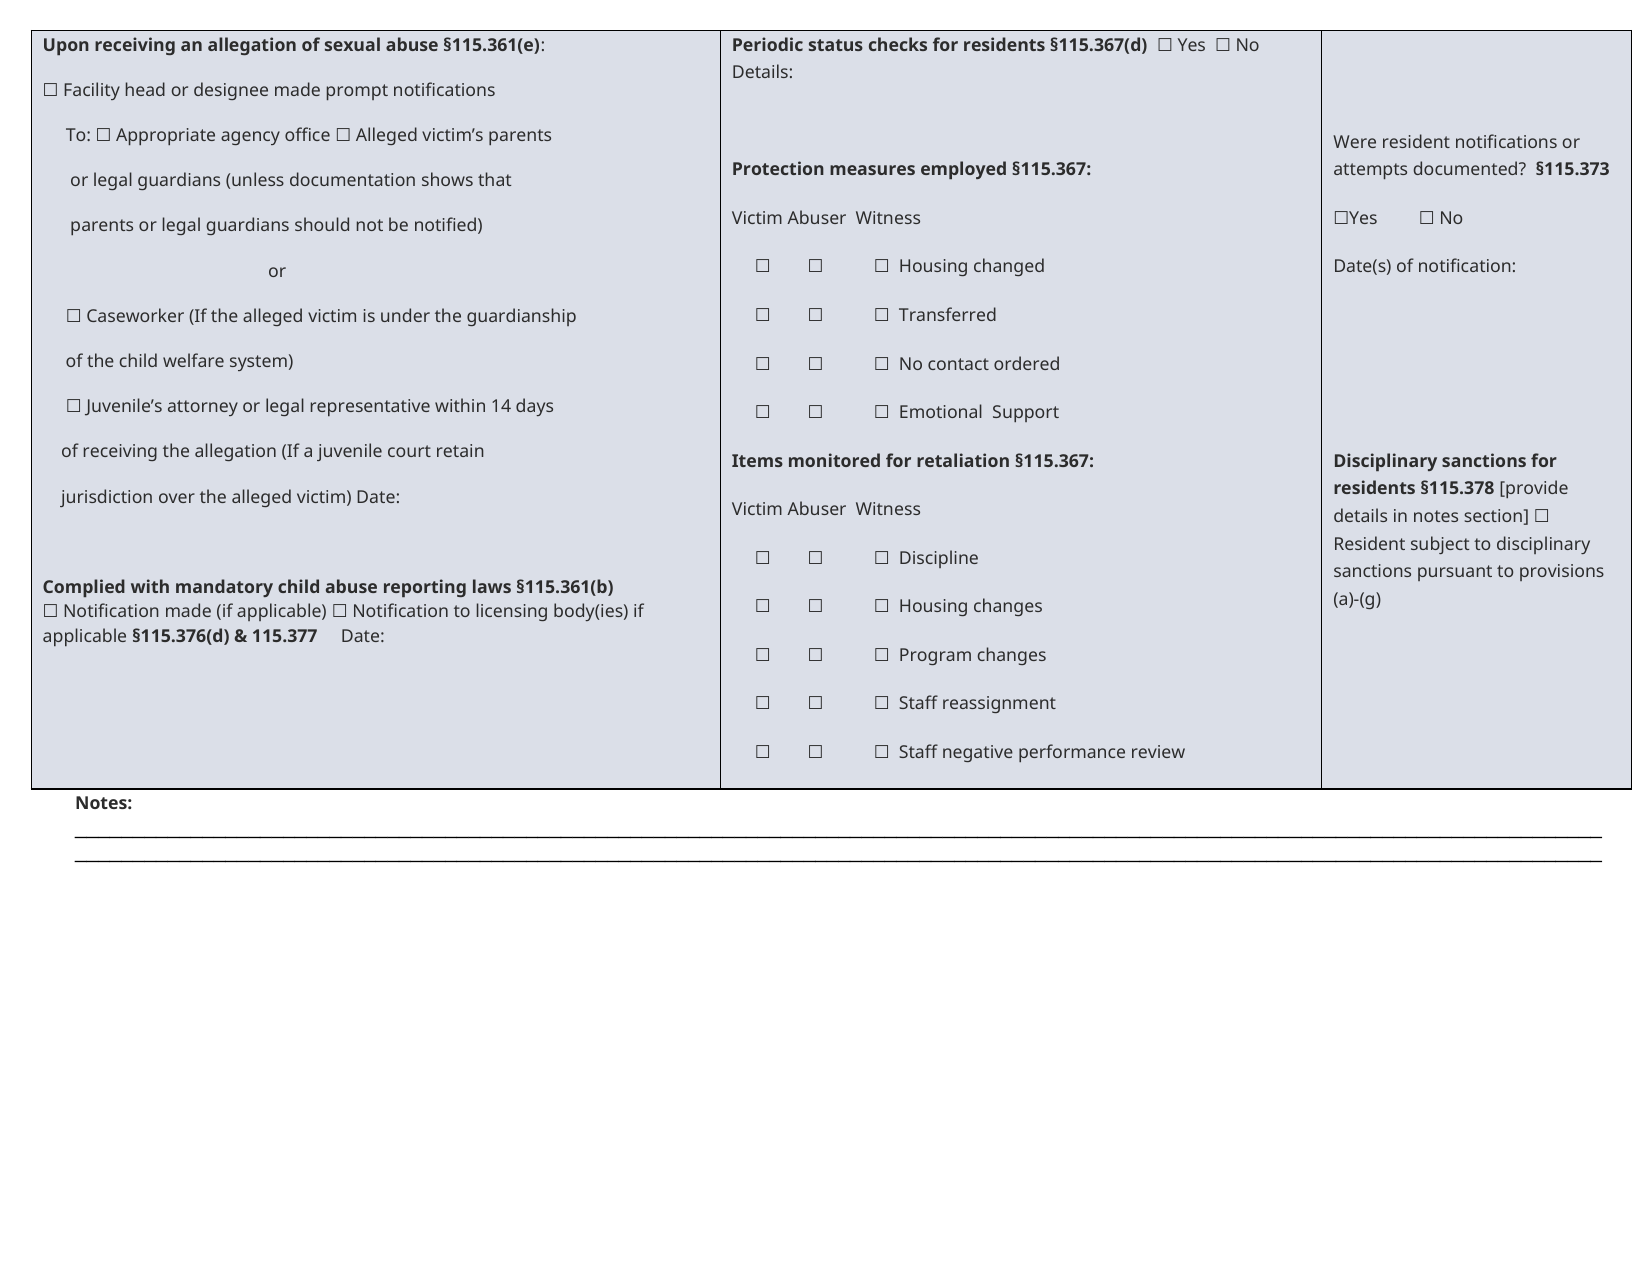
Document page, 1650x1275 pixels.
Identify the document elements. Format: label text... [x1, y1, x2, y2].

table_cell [721, 31, 1321, 788]
text Notes: ________________________________________________________________________________________________________________________________________________________________________________________________________________________________________________________________________ [75, 790, 1612, 862]
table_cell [1322, 31, 1631, 788]
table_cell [32, 31, 720, 788]
